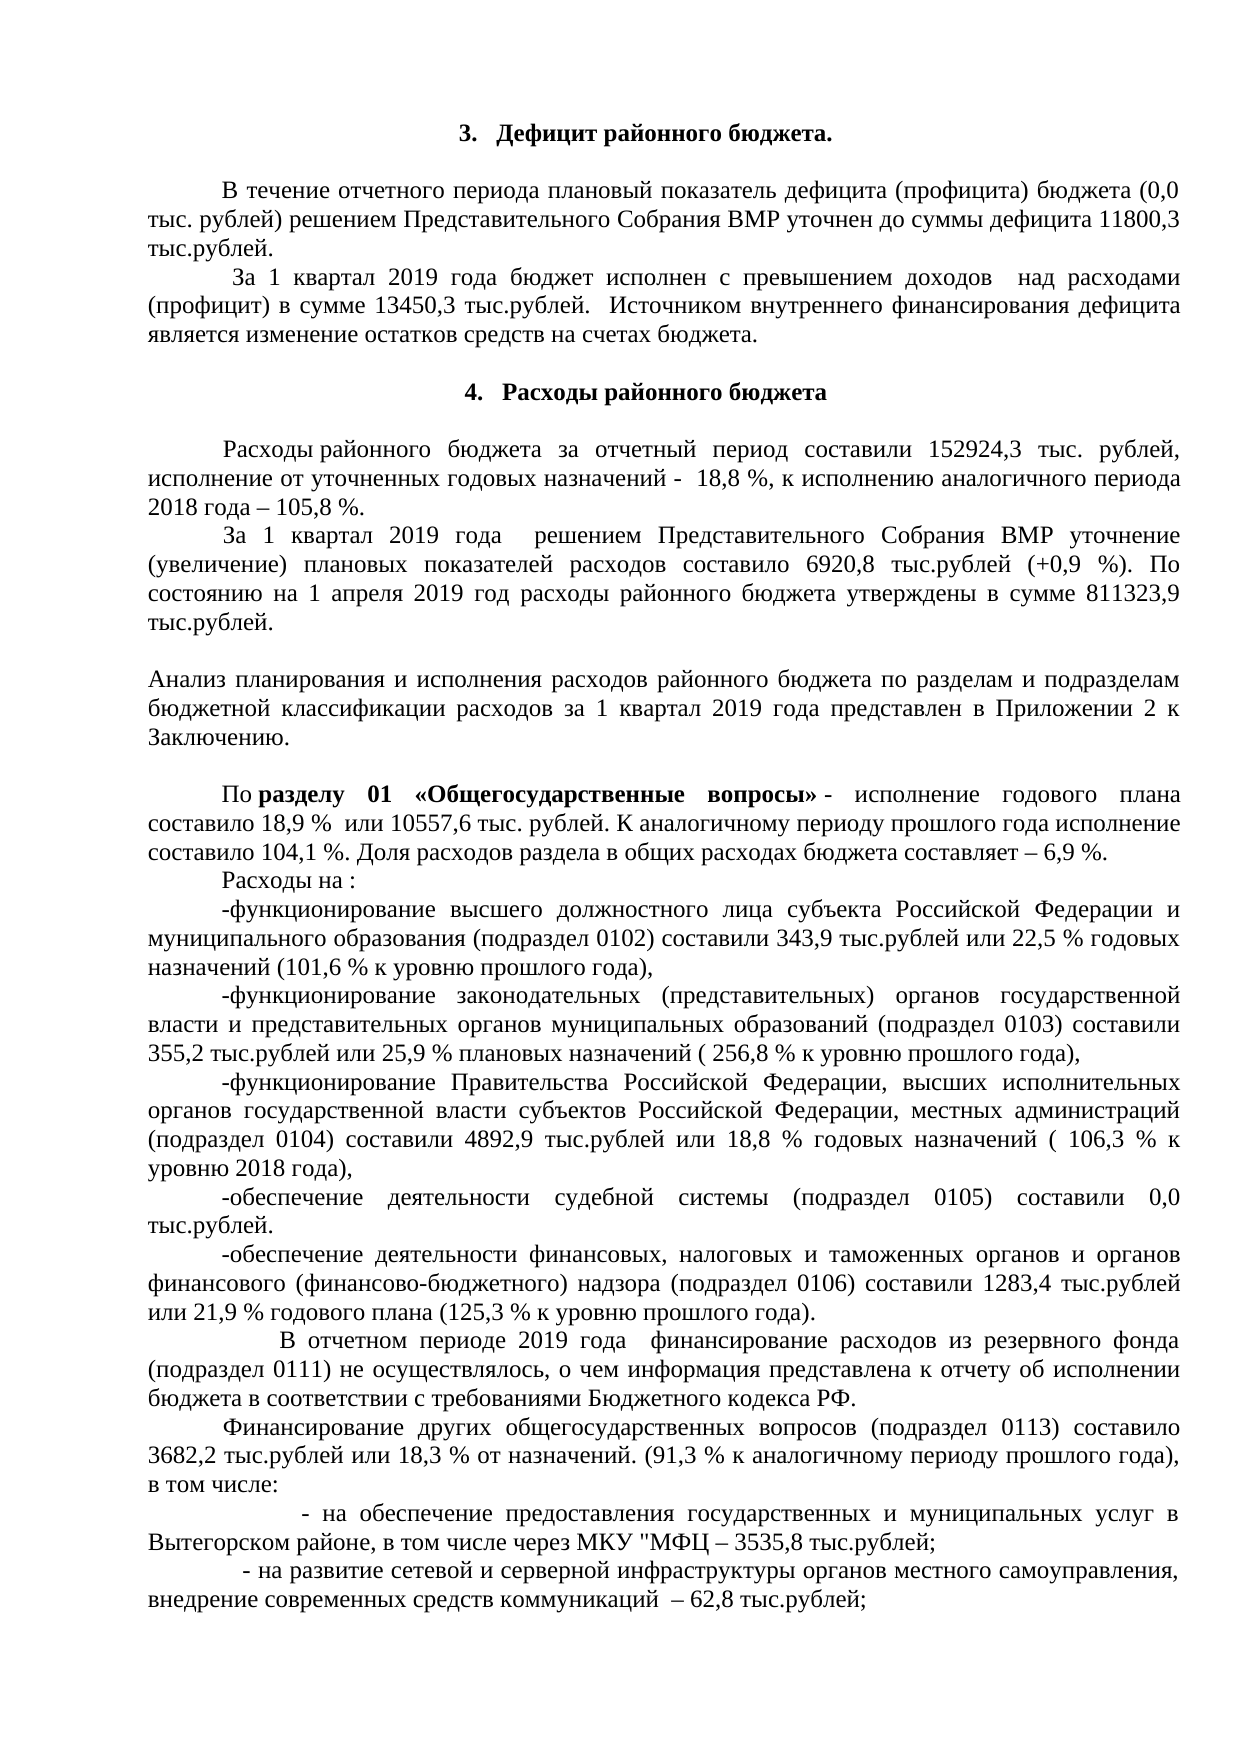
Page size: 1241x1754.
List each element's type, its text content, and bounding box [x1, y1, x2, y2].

list Дефицит районного бюджета. [110, 118, 1181, 147]
text Расходы на : [148, 866, 1181, 894]
text Расходы районного бюджета за отчетный период составили 152924,3 тыс. рублей, исполнение от уточненных годовых назначений - 18,8 %, к исполнению аналогичного периода 2018 года – 105,8 %. [148, 434, 1181, 521]
text В течение отчетного периода плановый показатель дефицита (профицита) бюджета (0,0 тыс. рублей) решением Представительного Собрания ВМР уточнен до суммы дефицита 11800,3 тыс.рублей. [148, 176, 1181, 262]
text За 1 квартал 2019 года бюджет исполнен с превышением доходов над расходами (профицит) в сумме 13450,3 тыс.рублей. Источником внутреннего финансирования дефицита является изменение остатков средств на счетах бюджета. [148, 262, 1181, 348]
text -обеспечение деятельности судебной системы (подраздел 0105) составили 0,0 тыс.рублей. [148, 1182, 1181, 1239]
text По разделу 01 «Общегосударственные вопросы» - исполнение годового плана составило 18,9 % или 10557,6 тыс. рублей. К аналогичному периоду прошлого года исполнение составило 104,1 %. Доля расходов раздела в общих расходах бюджета составляет – 6,9 %. [148, 779, 1181, 866]
text - на обеспечение предоставления государственных и муниципальных услуг в Вытегорском районе, в том числе через МКУ "МФЦ – 3535,8 тыс.рублей; [148, 1498, 1181, 1556]
text Анализ планирования и исполнения расходов районного бюджета по разделам и подразделам бюджетной классификации расходов за 1 квартал 2019 года представлен в Приложении 2 к Заключению. [148, 664, 1181, 751]
text В отчетном периоде 2019 года финансирование расходов из резервного фонда (подраздел 0111) не осуществлялось, о чем информация представлена к отчету об исполнении бюджета в соответствии с требованиями Бюджетного кодекса РФ. [148, 1326, 1181, 1412]
text -обеспечение деятельности финансовых, налоговых и таможенных органов и органов финансового (финансово-бюджетного) надзора (подраздел 0106) составили 1283,4 тыс.рублей или 21,9 % годового плана (125,3 % к уровню прошлого года). [148, 1239, 1181, 1326]
text -функционирование высшего должностного лица субъекта Российской Федерации и муниципального образования (подраздел 0102) составили 343,9 тыс.рублей или 22,5 % годовых назначений (101,6 % к уровню прошлого года), [148, 894, 1181, 981]
text - на развитие сетевой и серверной инфраструктуры органов местного самоуправления, внедрение современных средств коммуникаций – 62,8 тыс.рублей; [148, 1556, 1181, 1613]
text Финансирование других общегосударственных вопросов (подраздел 0113) составило 3682,2 тыс.рублей или 18,3 % от назначений. (91,3 % к аналогичному периоду прошлого года), в том числе: [148, 1412, 1181, 1498]
text За 1 квартал 2019 года решением Представительного Собрания ВМР уточнение (увеличение) плановых показателей расходов составило 6920,8 тыс.рублей (+0,9 %). По состоянию на 1 апреля 2019 год расходы районного бюджета утверждены в сумме 811323,9 тыс.рублей. [148, 521, 1181, 636]
text -функционирование законодательных (представительных) органов государственной власти и представительных органов муниципальных образований (подраздел 0103) составили 355,2 тыс.рублей или 25,9 % плановых назначений ( 256,8 % к уровню прошлого года), [148, 981, 1181, 1067]
text -функционирование Правительства Российской Федерации, высших исполнительных органов государственной власти субъектов Российской Федерации, местных администраций (подраздел 0104) составили 4892,9 тыс.рублей или 18,8 % годовых назначений ( 106,3 % к уровню 2018 года), [148, 1067, 1181, 1182]
list Расходы районного бюджета [110, 377, 1181, 406]
